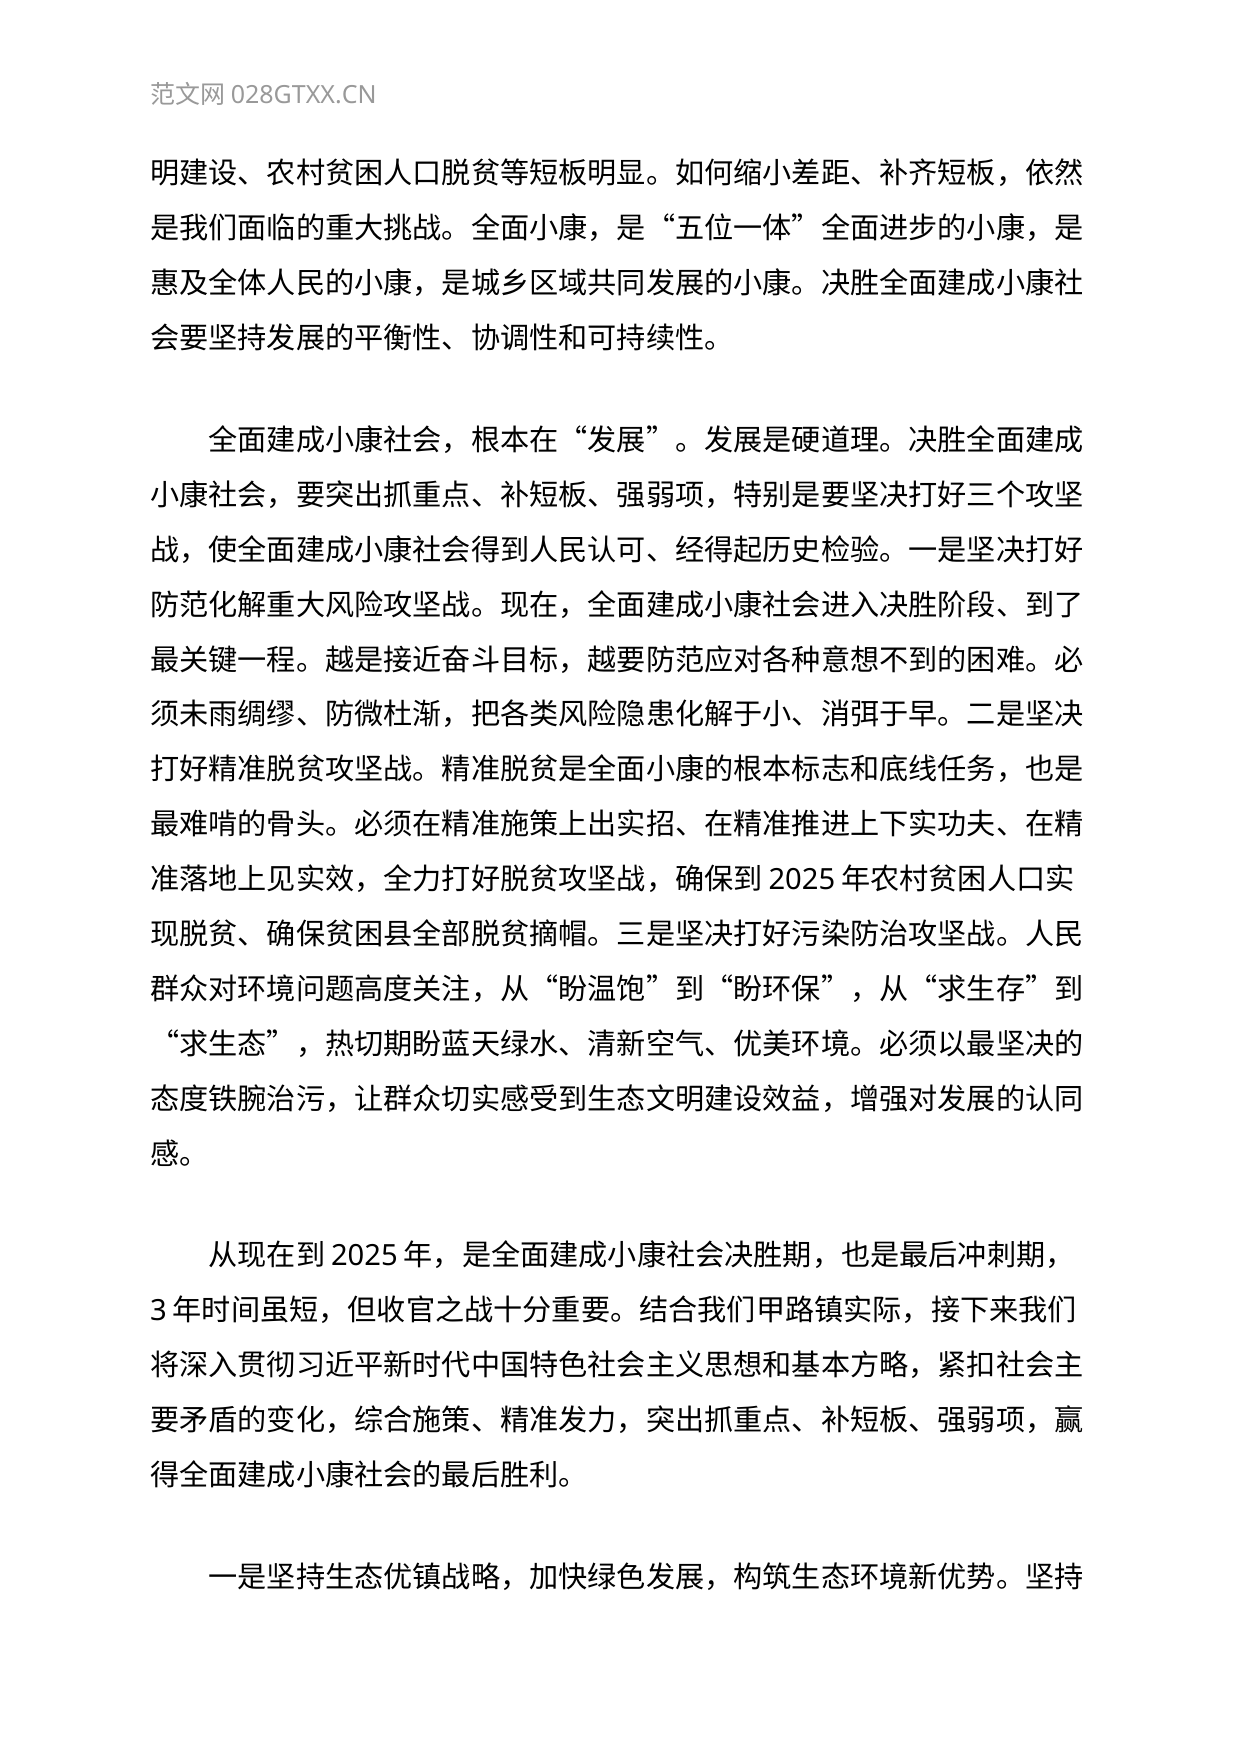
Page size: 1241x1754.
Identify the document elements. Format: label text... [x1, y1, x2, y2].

text 从现在到2025年，是全面建成小康社会决胜期，也是最后冲刺期，3年时间虽短，但收官之战十分重要。结合我们甲路镇实际，接下来我们将深入贯彻习近平新时代中国特色社会主义思想和基本方略，紧扣社会主要矛盾的变化，综合施策、精准发力，突出抓重点、补短板、强弱项，赢得全面建成小康社会的最后胜利。 [150, 1232, 1090, 1494]
text 全面建成小康社会，根本在“发展”。发展是硬道理。决胜全面建成小康社会，要突出抓重点、补短板、强弱项，特别是要坚决打好三个攻坚战，使全面建成小康社会得到人民认可、经得起历史检验。一是坚决打好防范化解重大风险攻坚战。现在，全面建成小康社会进入决胜阶段、到了最关键一程。越是接近奋斗目标，越要防范应对各种意想不到的困难。必须未雨绸缪、防微杜渐，把各类风险隐患化解于小、消弭于早。二是坚决打好精准脱贫攻坚战。精准脱贫是全面小康的根本标志和底线任务，也是最难啃的骨头。必须在精准施策上出实招、在精准推进上下实功夫、在精准落地上见实效，全力打好脱贫攻坚战，确保到2025年农村贫困人口实现脱贫、确保贫困县全部脱贫摘帽。三是坚决打好污染防治攻坚战。人民群众对环境问题高度关注，从“盼温饱”到“盼环保”，从“求生存”到“求生态”，热切期盼蓝天绿水、清新空气、优美环境。必须以最坚决的态度铁腕治污，让群众切实感受到生态文明建设效益，增强对发展的认同感。 [150, 416, 1090, 1172]
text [150, 1553, 1090, 1596]
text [150, 150, 1090, 357]
